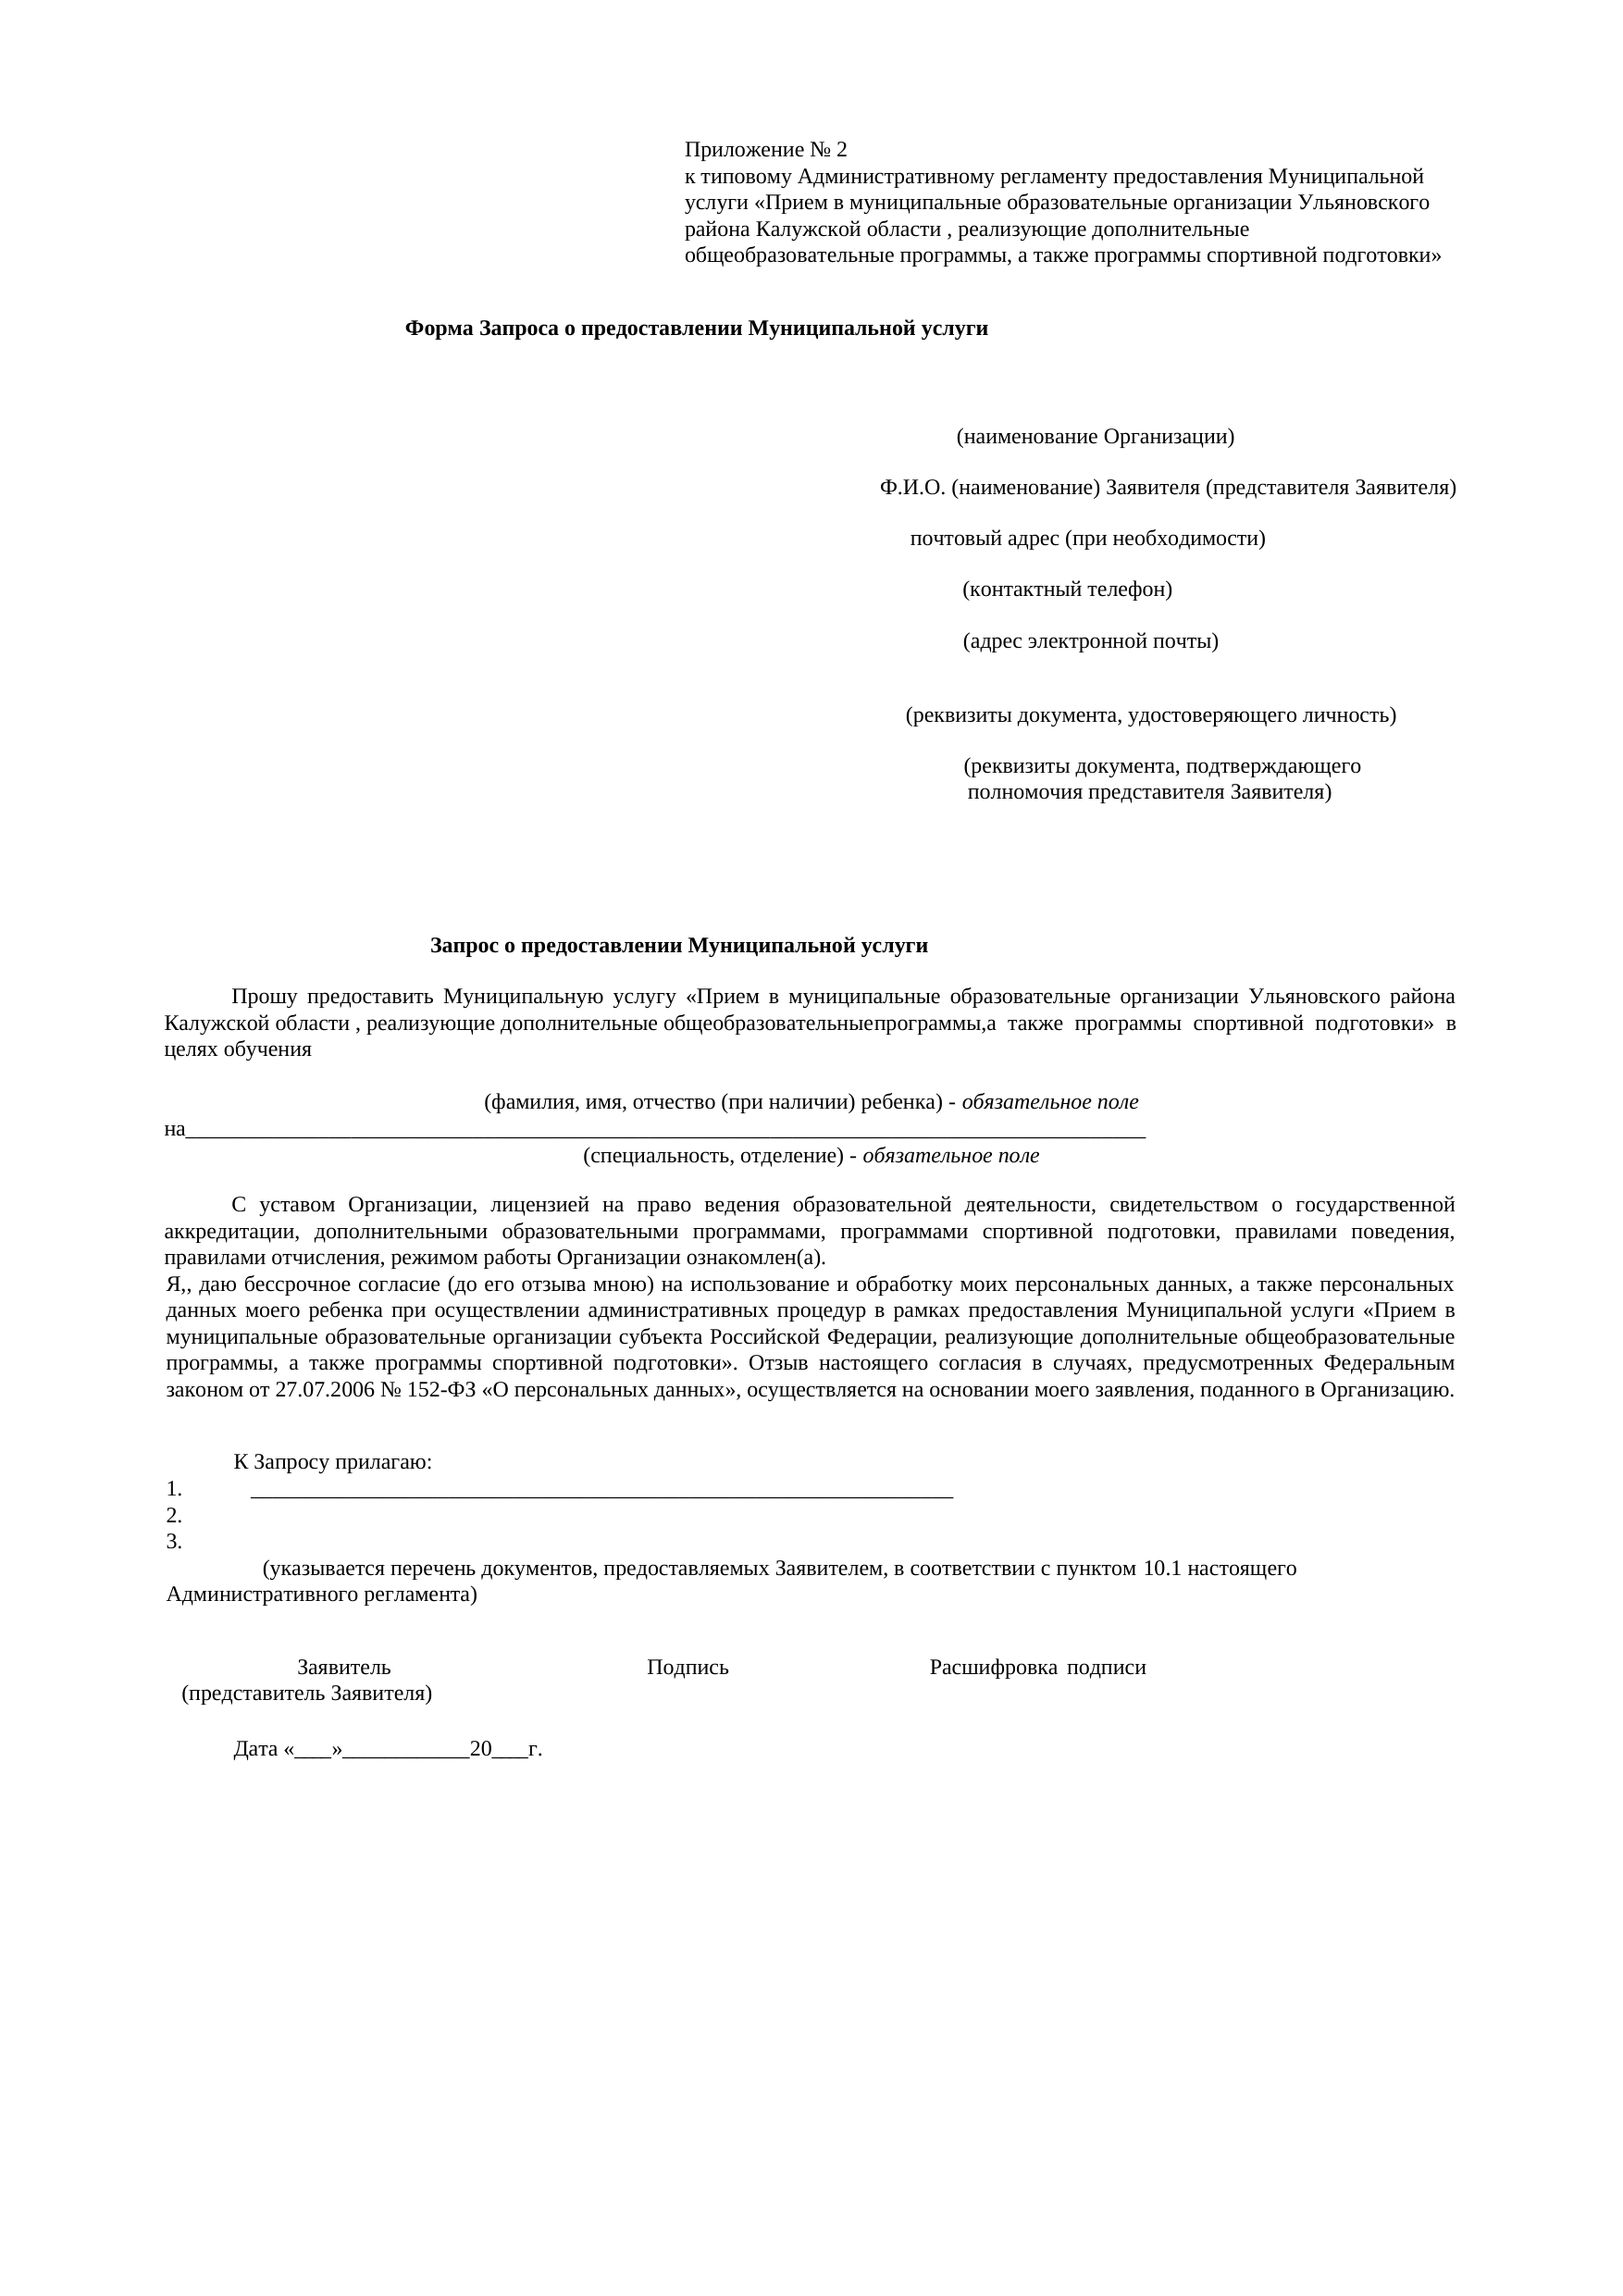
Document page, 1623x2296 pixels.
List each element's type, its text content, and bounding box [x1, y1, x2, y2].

text полномочия представителя Заявителя) [758, 778, 1459, 804]
text на [164, 1115, 1459, 1141]
text Прошу предоставить Муниципальную услугу «Прием в муниципальные образовательные организации Ульяновского района Калужской области , реализующие дополнительные общеобразовательные программы,а также программы спортивной подготовки» в целях обучения [164, 983, 1457, 1062]
text Ф.И.О. (наименование) Заявителя (представителя Заявителя) [164, 478, 1457, 499]
text Приложение № 2 [685, 136, 1459, 162]
text Дата « » 20 г. [233, 1738, 1459, 1760]
text (указывается перечень документов, предоставляемых Заявителем, в соответствии с пунктом 10.1 настоящего Административного регламента) [166, 1554, 1457, 1607]
text (адрес электронной почты) [820, 630, 1459, 652]
text Заявитель Подпись Расшифровка подписи [297, 1653, 1459, 1680]
text (представитель Заявителя) [181, 1680, 1459, 1706]
text Я, , даю бессрочное согласие (до его отзыва мною) на использование и обработку моих персональных данных, а также персональных данных моего ребенка при осуществлении административных процедур в рамках предоставления Муниципальной услуги «Прием в муниципальные образовательные организации субъекта Российской Федерации, реализующие дополнительные общеобразовательные программы, а также программы спортивной подготовки». Отзыв настоящего согласия в случаях, предусмотренных Федеральным законом от 27.07.2006 № 152-ФЗ «О персональных данных», осуществляется на основании моего заявления, поданного в Организацию. [166, 1270, 1457, 1402]
text (контактный телефон) [847, 579, 1459, 601]
text (фамилия, имя, отчество (при наличии) ребенка) - обязательное поле [164, 1088, 1459, 1115]
text Форма Запроса о предоставлении Муниципальной услуги [405, 317, 1459, 340]
text (наименование Организации) [758, 427, 1459, 448]
text почтовый адрес (при необходимости) [164, 528, 1457, 550]
text К Запросу прилагаю: [233, 1448, 1459, 1475]
text к типовому Административному регламенту предоставления Муниципальной услуги «Прием в муниципальные образовательные организации Ульяновского района Калужской области , реализующие дополнительные общеобразовательные программы, а также программы спортивной подготовки» [685, 162, 1457, 267]
text Запрос о предоставлении Муниципальной услуги [430, 936, 1459, 957]
text (реквизиты документа, удостоверяющего личность) [164, 704, 1457, 726]
text С уставом Организации, лицензией на право ведения образовательной деятельности, свидетельством о государственной аккредитации, дополнительными образовательными программами, программами спортивной подготовки, правилами поведения, правилами отчисления, режимом работы Организации ознакомлен(а). [164, 1191, 1457, 1270]
text (реквизиты документа, подтверждающего [831, 751, 1459, 778]
text (специальность, отделение) - обязательное поле [164, 1141, 1459, 1168]
